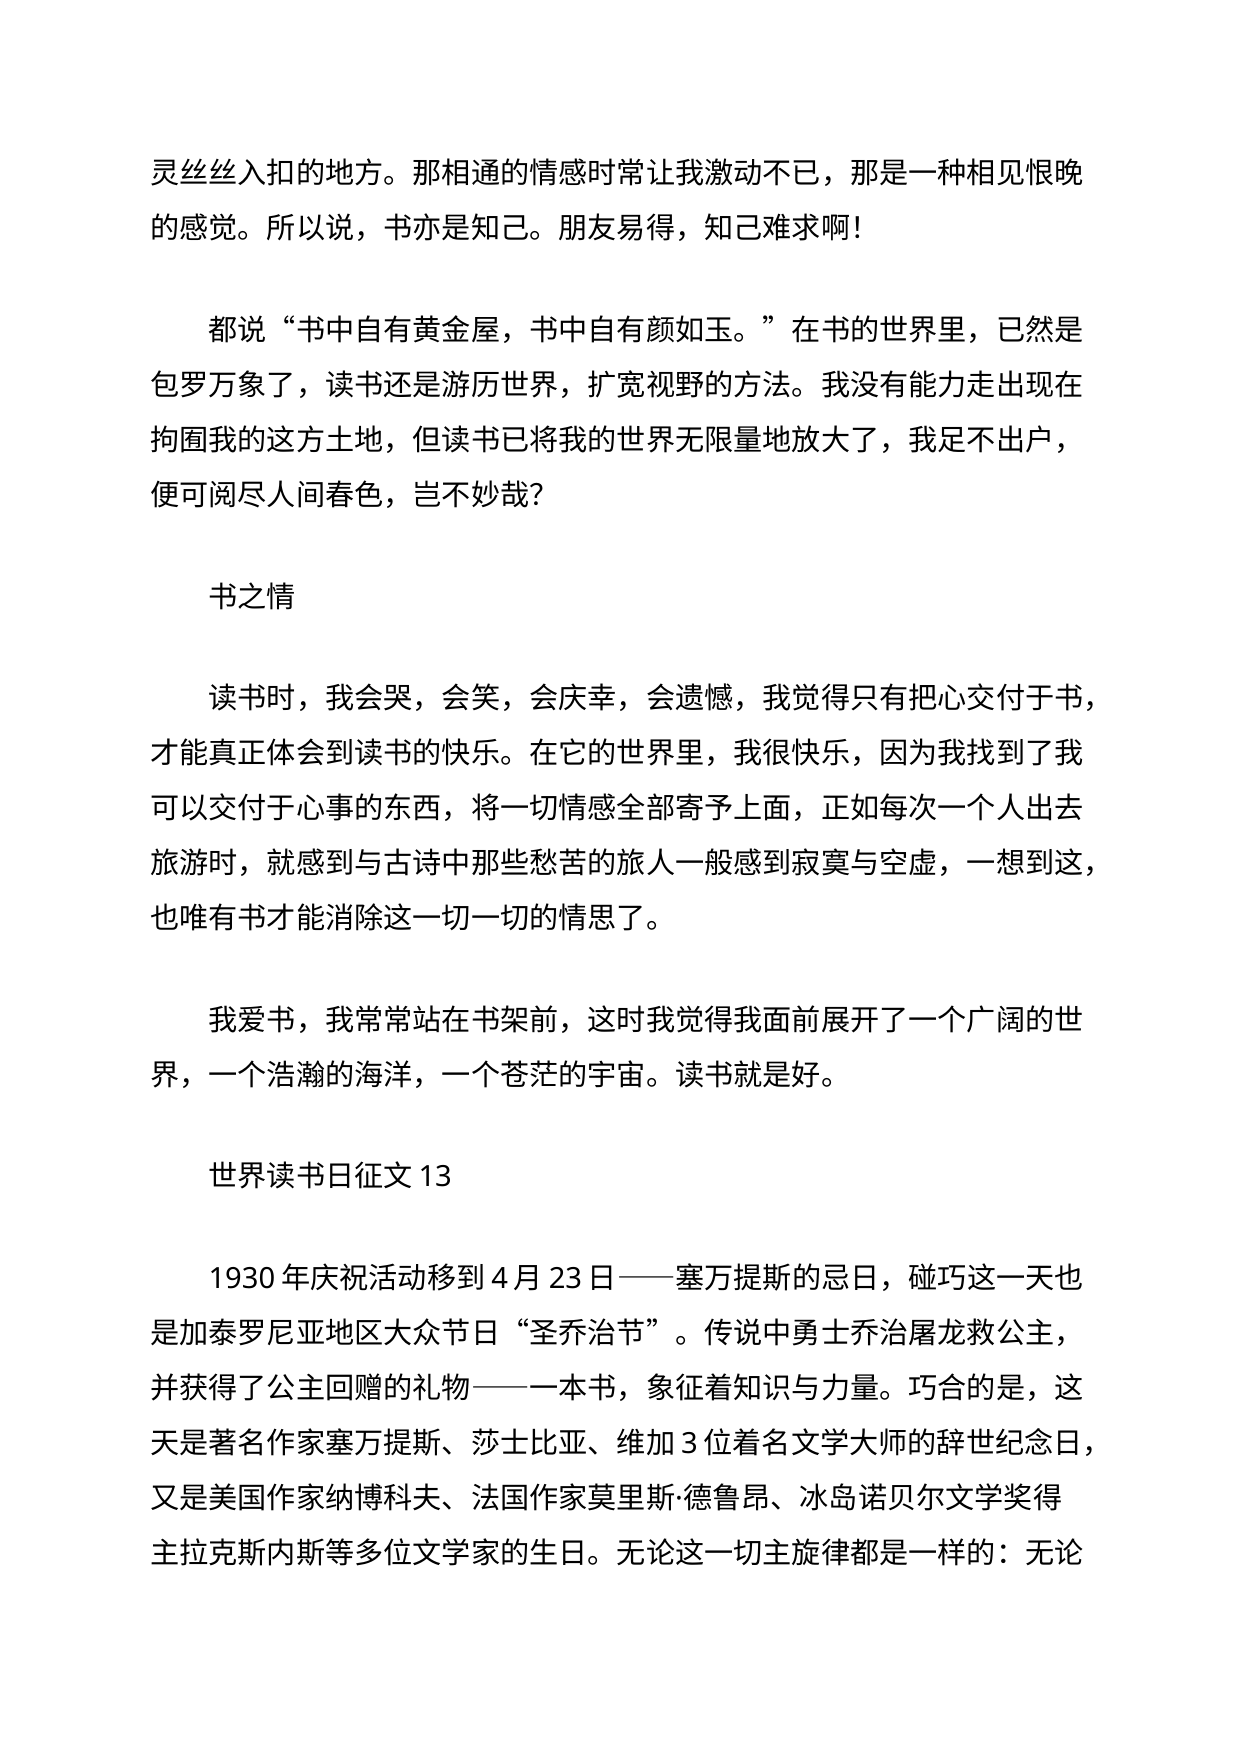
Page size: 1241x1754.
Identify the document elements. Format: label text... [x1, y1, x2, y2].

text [150, 150, 1090, 247]
text 读书时，我会哭，会笑，会庆幸，会遗憾，我觉得只有把心交付于书，才能真正体会到读书的快乐。在它的世界里，我很快乐，因为我找到了我可以交付于心事的东西，将一切情感全部寄予上面，正如每次一个人出去旅游时，就感到与古诗中那些愁苦的旅人一般感到寂寞与空虚，一想到这，也唯有书才能消除这一切一切的情思了。 [150, 675, 1090, 937]
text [150, 1255, 1090, 1572]
text 我爱书，我常常站在书架前，这时我觉得我面前展开了一个广阔的世界，一个浩瀚的海洋，一个苍茫的宇宙。读书就是好。 [150, 996, 1090, 1093]
text 都说“书中自有黄金屋，书中自有颜如玉。”在书的世界里，已然是包罗万象了，读书还是游历世界，扩宽视野的方法。我没有能力走出现在拘囿我的这方土地，但读书已将我的世界无限量地放大了，我足不出户，便可阅尽人间春色，岂不妙哉？ [150, 307, 1090, 514]
text 书之情 [150, 573, 1090, 615]
text 世界读书日征文13 [150, 1153, 1090, 1195]
